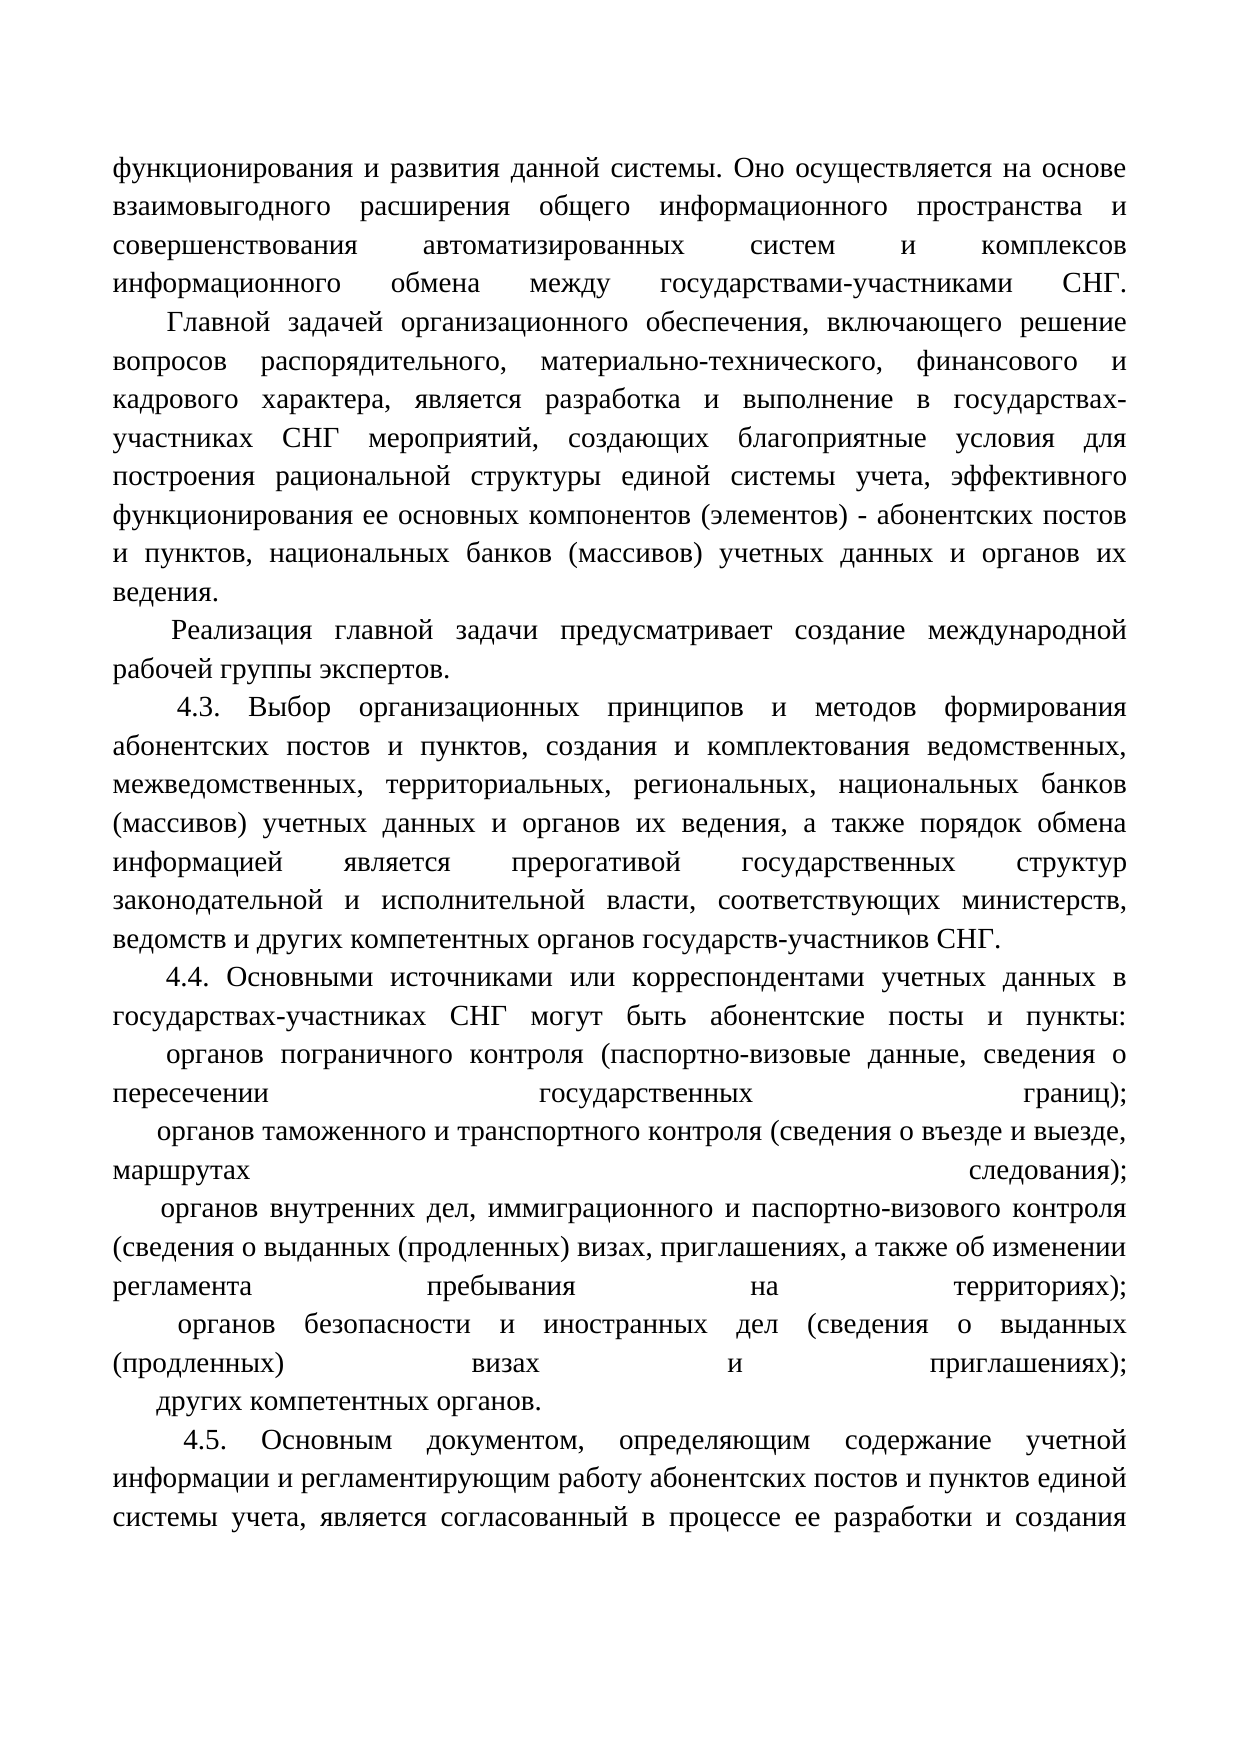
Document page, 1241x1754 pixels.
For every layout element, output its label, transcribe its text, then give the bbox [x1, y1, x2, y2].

text 4.4. Основными источниками или корреспондентами учетных данных в государствах-участниках СНГ могут быть абонентские посты и пункты: органов пограничного контроля (паспортно-визовые данные, сведения о пересечении государственных границ); органов таможенного и транспортного контроля (сведения о въезде и выезде, маршрутах следования); органов внутренних дел, иммиграционного и паспортно-визового контроля (сведения о выданных (продленных) визах, приглашениях, а также об изменении регламента пребывания на территориях); органов безопасности и иностранных дел (сведения о выданных (продленных) визах и приглашениях); других компетентных органов. [112, 959, 1128, 1417]
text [112, 1422, 1128, 1532]
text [112, 150, 1128, 684]
text 4.3. Выбор организационных принципов и методов формирования абонентских постов и пунктов, создания и комплектования ведомственных, межведомственных, территориальных, региональных, национальных банков (массивов) учетных данных и органов их ведения, а также порядок обмена информацией является прерогативой государственных структур законодательной и исполнительной власти, соответствующих министерств, ведомств и других компетентных органов государств-участников СНГ. [112, 689, 1128, 954]
